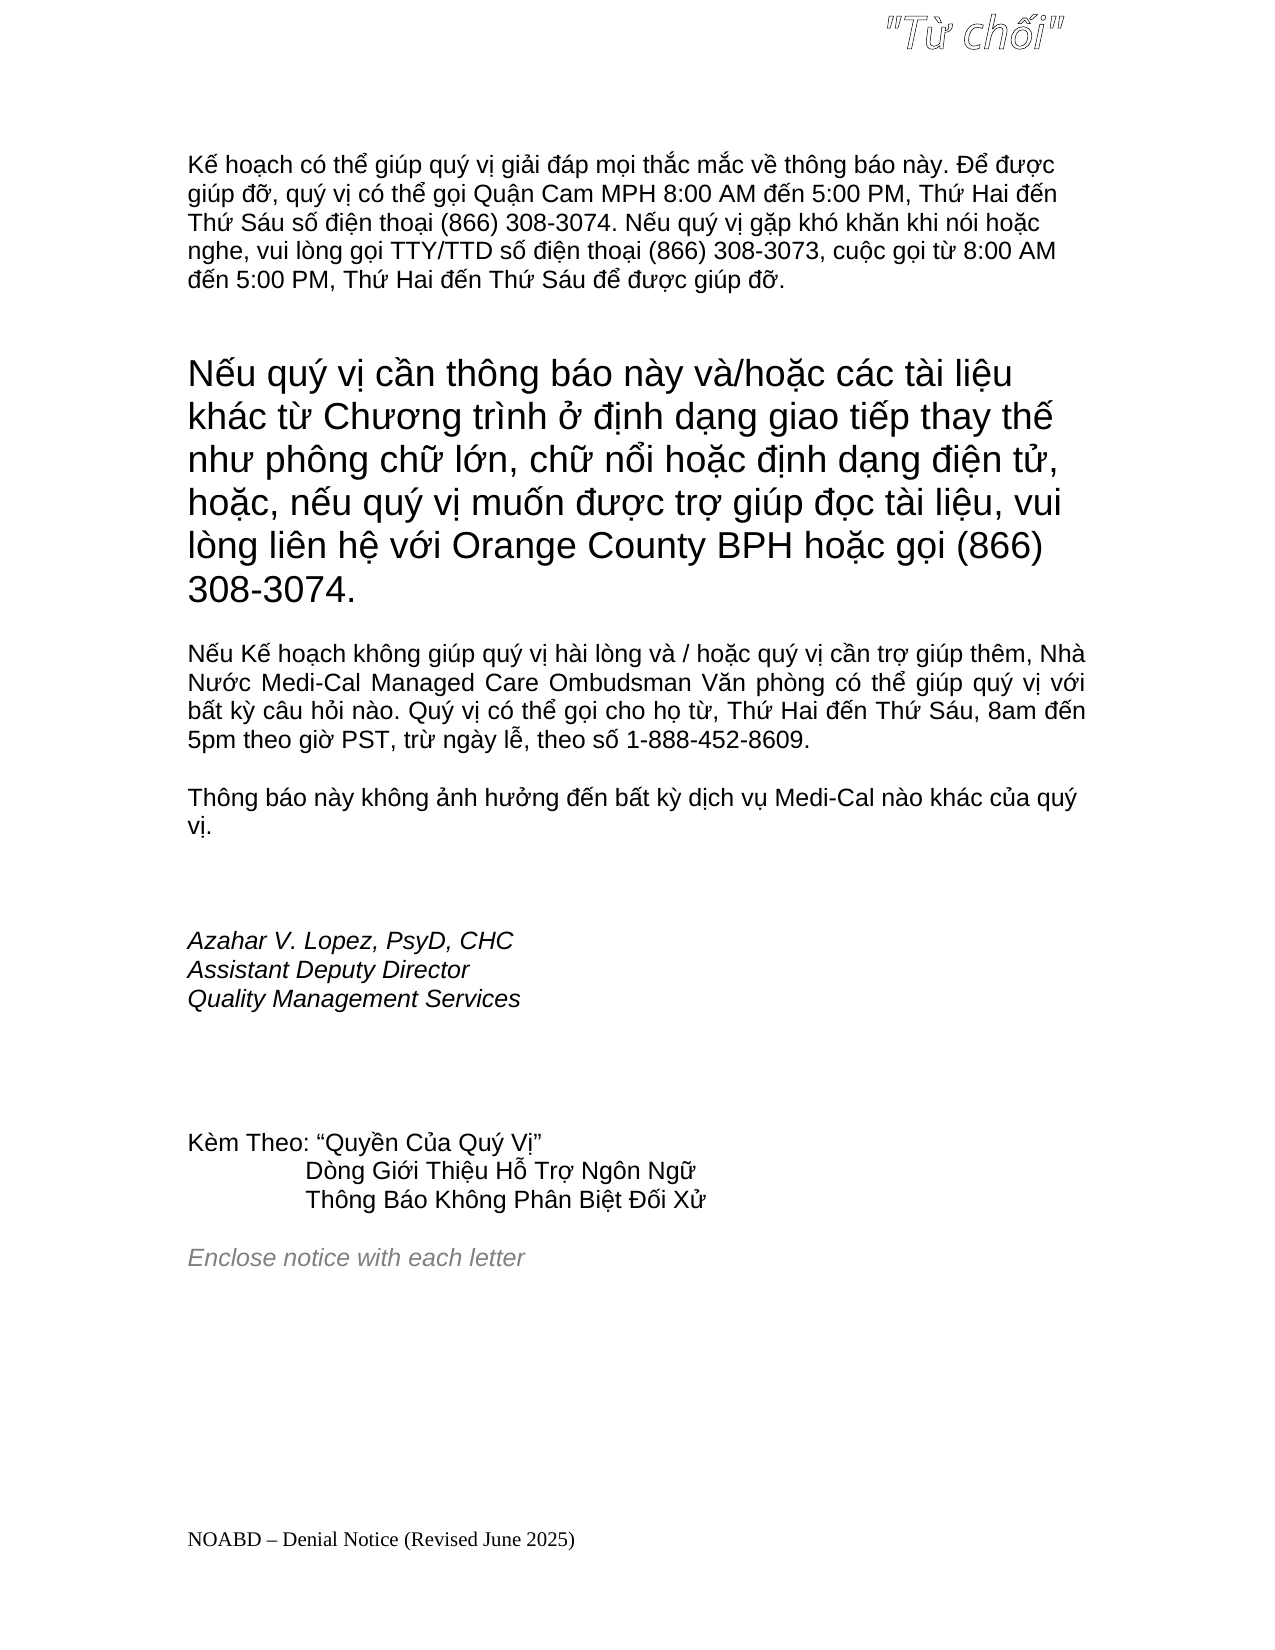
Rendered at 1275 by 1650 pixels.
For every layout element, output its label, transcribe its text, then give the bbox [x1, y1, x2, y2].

text Dòng Giới Thiệu Hỗ Trợ Ngôn Ngữ [187, 1156, 1087, 1185]
text Kế hoạch có thể giúp quý vị giải đáp mọi thắc mắc về thông báo này. Để được giúp đỡ, quý vị có thể gọi Quận Cam MPH 8:00 AM đến 5:00 PM, Thứ Hai đến Thứ Sáu số điện thoại (866) 308-3074. Nếu quý vị gặp khó khăn khi nói hoặc nghe, vui lòng gọi TTY/TTD số điện thoại (866) 308-3073, cuộc gọi từ 8:00 AM đến 5:00 PM, Thứ Hai đến Thứ Sáu để được giúp đỡ. [187, 150, 1087, 294]
text Azahar V. Lopez, PsyD, CHC [187, 926, 1087, 955]
text Kèm Theo: “Quyền Của Quý Vị” [187, 1127, 1087, 1156]
text Quality Management Services [187, 984, 1087, 1012]
text Thông báo này không ảnh hưởng đến bất kỳ dịch vụ Medi-Cal nào khác của quý vị. [187, 782, 1087, 840]
text Thông Báo Không Phân Biệt Đối Xử [187, 1185, 1087, 1214]
text Nếu Kế hoạch không giúp quý vị hài lòng và / hoặc quý vị cần trợ giúp thêm, Nhà Nước Medi-Cal Managed Care Ombudsman Văn phòng có thể giúp quý vị với bất kỳ câu hỏi nào. Quý vị có thể gọi cho họ từ, Thứ Hai đến Thứ Sáu, 8am đến 5pm theo giờ PST, trừ ngày lễ, theo số 1-888-452-8609. [187, 639, 1087, 754]
text Nếu quý vị cần thông báo này và/hoặc các tài liệu khác từ Chương trình ở định dạng giao tiếp thay thế như phông chữ lớn, chữ nổi hoặc định dạng điện tử, hoặc, nếu quý vị muốn được trợ giúp đọc tài liệu, vui lòng liên hệ với Orange County BPH hoặc gọi (866) 308-3074. [187, 351, 1087, 610]
text Enclose notice with each letter [187, 1242, 1087, 1271]
text Assistant Deputy Director [187, 955, 1087, 984]
